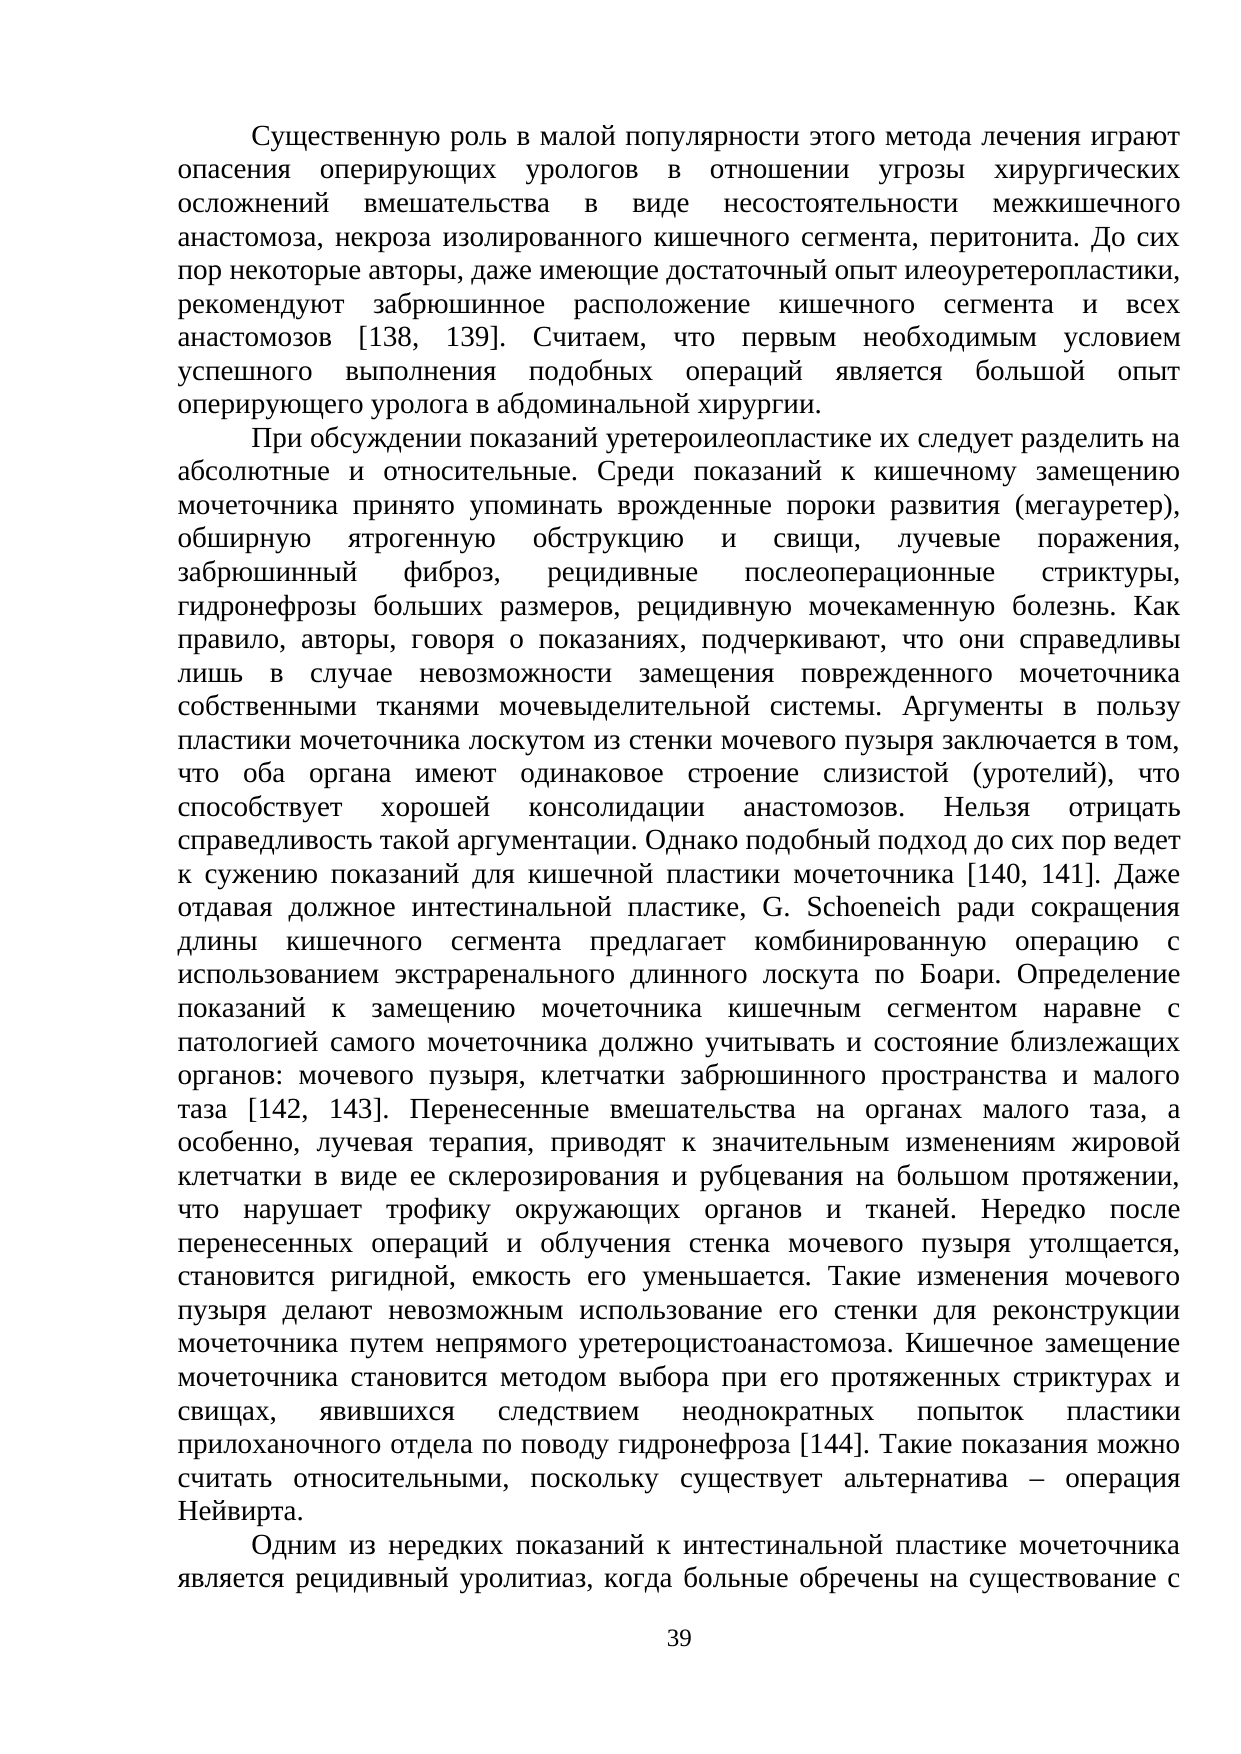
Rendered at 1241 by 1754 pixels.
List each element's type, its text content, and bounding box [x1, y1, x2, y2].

text Существенную роль в малой популярности этого метода лечения играют опасения оперирующих урологов в отношении угрозы хирургических осложнений вмешательства в виде несостоятельности межкишечного анастомоза, некроза изолированного кишечного сегмента, перитонита. До сих пор некоторые авторы, даже имеющие достаточный опыт илеоуретеропластики, рекомендуют забрюшинное расположение кишечного сегмента и всех анастомозов [138, 139]. Считаем, что первым необходимым условием успешного выполнения подобных операций является большой опыт оперирующего уролога в абдоминальной хирургии. [177, 118, 1181, 420]
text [177, 1527, 1181, 1594]
text При обсуждении показаний уретероилеопластике их следует разделить на абсолютные и относительные. Среди показаний к кишечному замещению мочеточника принято упоминать врожденные пороки развития (мегауретер), обширную ятрогенную обструкцию и свищи, лучевые поражения, забрюшинный фиброз, рецидивные послеоперационные стриктуры, гидронефрозы больших размеров, рецидивную мочекаменную болезнь. Как правило, авторы, говоря о показаниях, подчеркивают, что они справедливы лишь в случае невозможности замещения поврежденного мочеточника собственными тканями мочевыделительной системы. Аргументы в пользу пластики мочеточника лоскутом из стенки мочевого пузыря заключается в том, что оба органа имеют одинаковое строение слизистой (уротелий), что способствует хорошей консолидации анастомозов. Нельзя отрицать справедливость такой аргументации. Однако подобный подход до сих пор ведет к сужению показаний для кишечной пластики мочеточника [140, 141]. Даже отдавая должное интестинальной пластике, G. Schoeneich ради сокращения длины кишечного сегмента предлагает комбинированную операцию с использованием экстраренального длинного лоскута по Боари. Определение показаний к замещению мочеточника кишечным сегментом наравне с патологией самого мочеточника должно учитывать и состояние близлежащих органов: мочевого пузыря, клетчатки забрюшинного пространства и малого таза [142, 143]. Перенесенные вмешательства на органах малого таза, а особенно, лучевая терапия, приводят к значительным изменениям жировой клетчатки в виде ее склерозирования и рубцевания на большом протяжении, что нарушает трофику окружающих органов и тканей. Нередко после перенесенных операций и облучения стенка мочевого пузыря утолщается, становится ригидной, емкость его уменьшается. Такие изменения мочевого пузыря делают невозможным использование его стенки для реконструкции мочеточника путем непрямого уретероцистоанастомоза. Кишечное замещение мочеточника становится методом выбора при его протяженных стриктурах и свищах, явившихся следствием неоднократных попыток пластики прилоханочного отдела по поводу гидронефроза [144]. Такие показания можно считать относительными, поскольку существует альтернатива – операция Нейвирта. [177, 420, 1181, 1527]
